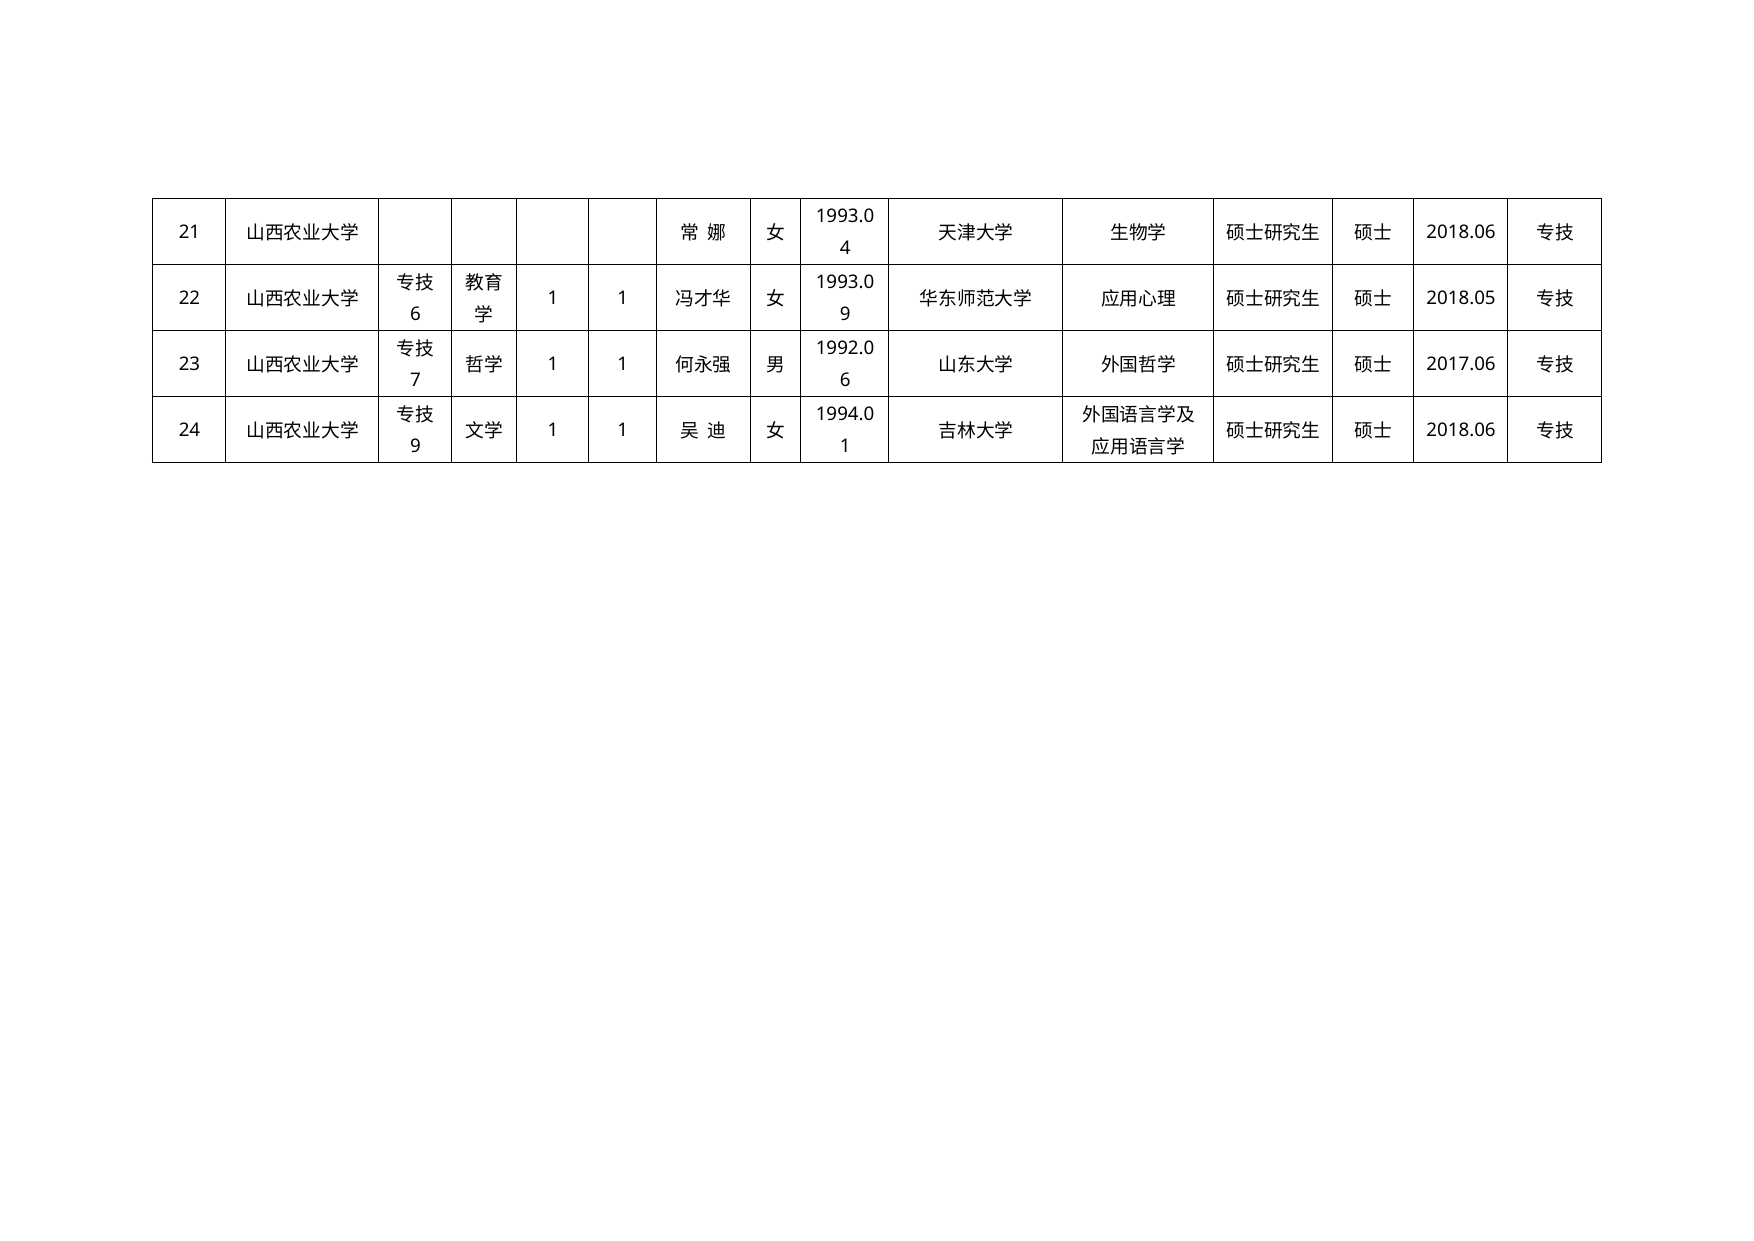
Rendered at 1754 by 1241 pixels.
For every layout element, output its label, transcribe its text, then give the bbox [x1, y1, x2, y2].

table_cell 1 [517, 331, 588, 396]
table_cell 2018.06 [1414, 199, 1507, 264]
table_cell 冯才华 [657, 265, 750, 330]
table_cell 应用心理 [1063, 265, 1213, 330]
table_cell 专技7 [379, 331, 451, 396]
table_cell 何永强 [657, 331, 750, 396]
table_cell 硕士研究生 [1214, 265, 1332, 330]
table_cell 1 [517, 265, 588, 330]
table_cell 生物学 [1063, 199, 1213, 264]
table_cell 硕士 [1333, 331, 1413, 396]
table_cell 1 [517, 397, 588, 462]
table_cell 2018.06 [1414, 397, 1507, 462]
table_cell 文学 [452, 397, 516, 462]
table_cell 专技9 [379, 397, 451, 462]
table_cell 山西农业大学 [226, 199, 378, 264]
table_cell 1 [589, 265, 656, 330]
table_cell 硕士 [1333, 397, 1413, 462]
table_cell 硕士研究生 [1214, 397, 1332, 462]
table_cell 常 娜 [657, 199, 750, 264]
table_cell 女 [751, 397, 800, 462]
table_cell 专技 [1508, 397, 1601, 462]
table_cell 24 [153, 397, 225, 462]
table_cell 山东大学 [889, 331, 1062, 396]
table_cell 男 [751, 331, 800, 396]
table_cell 华东师范大学 [889, 265, 1062, 330]
table_cell 天津大学 [889, 199, 1062, 264]
table_cell 吉林大学 [889, 397, 1062, 462]
table_cell 1994.01 [801, 397, 888, 462]
table_cell 23 [153, 331, 225, 396]
table_cell 1993.09 [801, 265, 888, 330]
table_cell 女 [751, 265, 800, 330]
table_cell 22 [153, 265, 225, 330]
table_cell 硕士 [1333, 265, 1413, 330]
table_cell 山西农业大学 [226, 331, 378, 396]
table_cell 专技6 [379, 265, 451, 330]
table_cell 外国语言学及应用语言学 [1063, 397, 1213, 462]
table_cell 硕士 [1333, 199, 1413, 264]
table_cell 山西农业大学 [226, 397, 378, 462]
table_cell 1993.04 [801, 199, 888, 264]
table_cell 哲学 [452, 331, 516, 396]
table_cell 2017.06 [1414, 331, 1507, 396]
table_cell 专技 [1508, 331, 1601, 396]
table_cell 1 [589, 331, 656, 396]
table_cell 女 [751, 199, 800, 264]
table_cell 专技 [1508, 265, 1601, 330]
table_cell 专技 [1508, 199, 1601, 264]
table_cell 吴 迪 [657, 397, 750, 462]
table_cell 山西农业大学 [226, 265, 378, 330]
table_cell 硕士研究生 [1214, 331, 1332, 396]
table_cell 硕士研究生 [1214, 199, 1332, 264]
table_cell 1992.06 [801, 331, 888, 396]
table_cell 2018.05 [1414, 265, 1507, 330]
table_cell 教育学 [452, 265, 516, 330]
table_cell 外国哲学 [1063, 331, 1213, 396]
table_cell 1 [589, 397, 656, 462]
table_cell 21 [153, 199, 225, 264]
